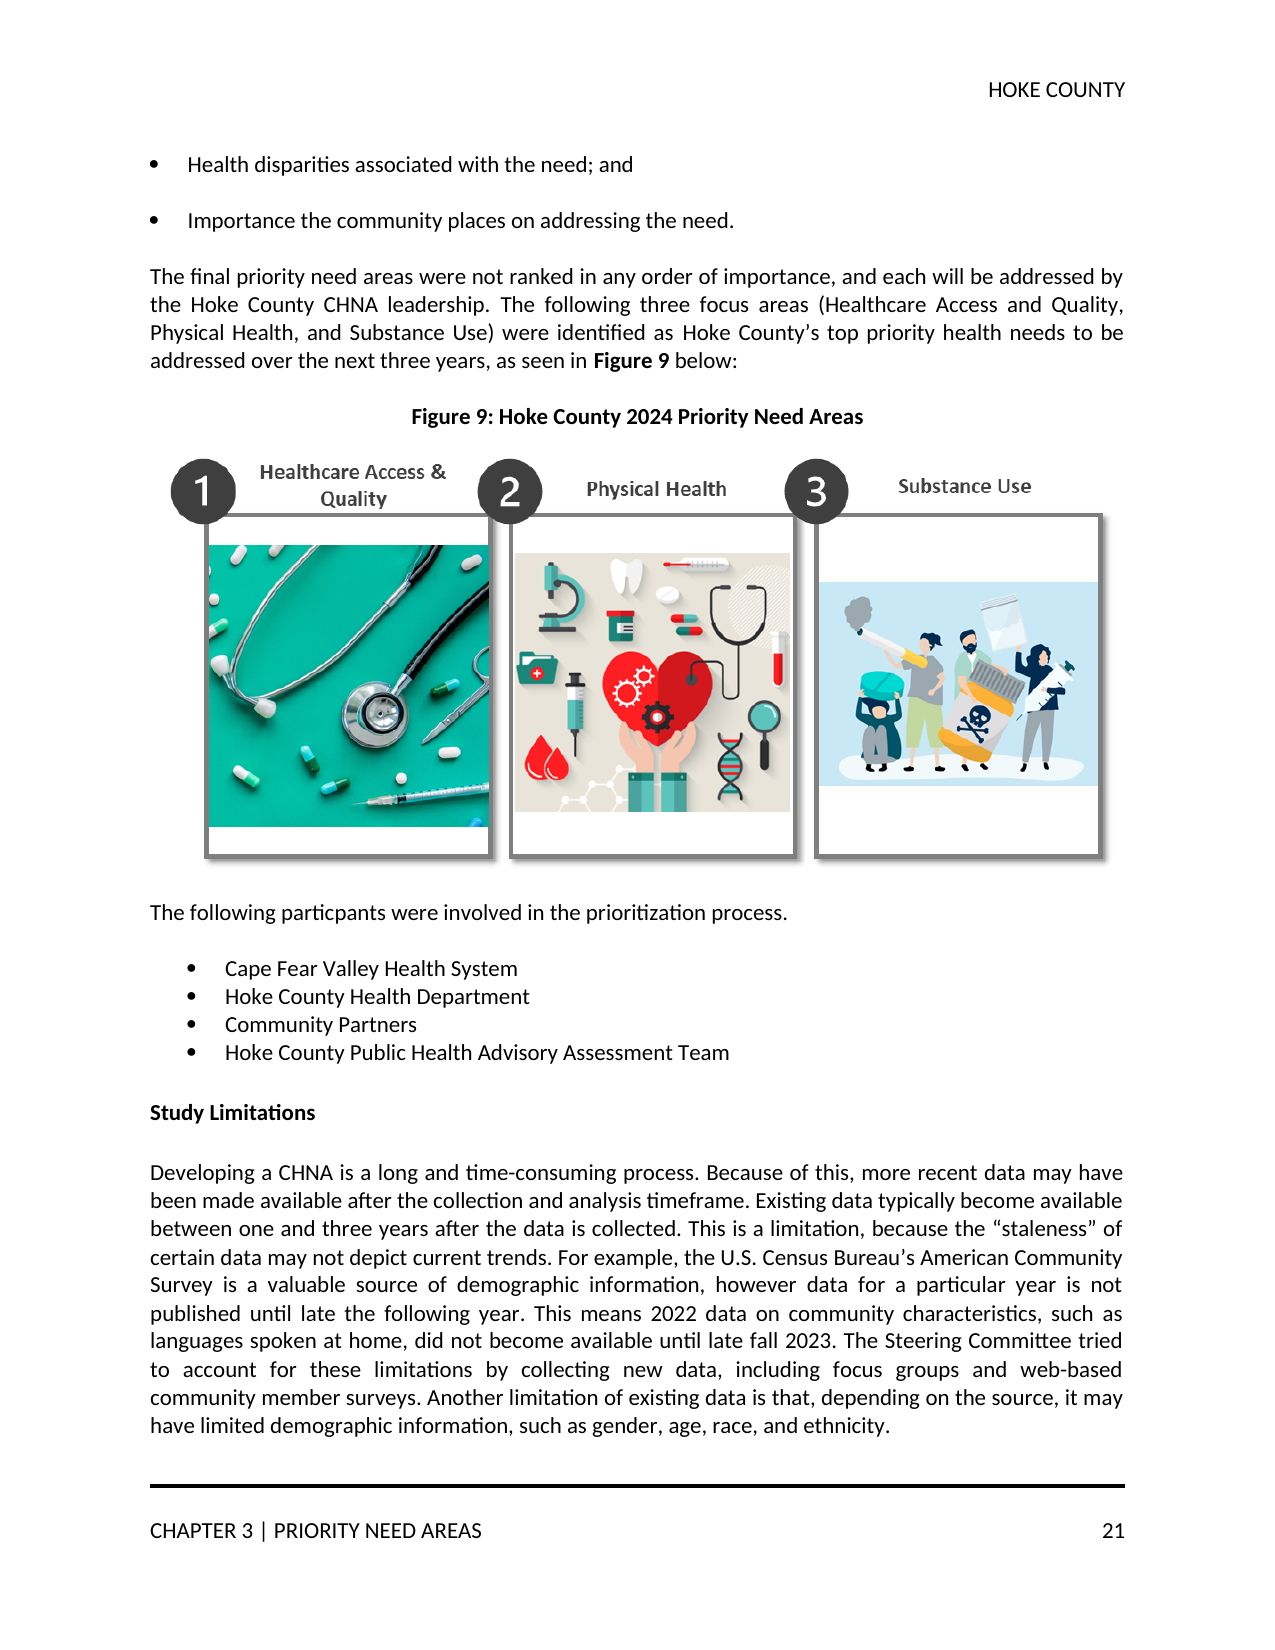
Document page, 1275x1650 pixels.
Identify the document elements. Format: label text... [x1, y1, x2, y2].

text Developing a CHNA is a long and time-consuming process. Because of this, more recent data may have been made available after the collection and analysis timeframe. Existing data typically become available between one and three years after the data is collected. This is a limitation, because the “staleness” of certain data may not depict current trends. For example, the U.S. Census Bureau’s American Community Survey is a valuable source of demographic information, however data for a particular year is not published until late the following year. This means 2022 data on community characteristics, such as languages spoken at home, did not become available until late fall 2023. The Steering Committee tried to account for these limitations by collecting new data, including focus groups and web-based community member surveys. Another limitation of existing data is that, depending on the source, it may have limited demographic information, such as gender, age, race, and ethnicity. [150, 1158, 1125, 1439]
text Figure 9: Hoke County 2024 Priority Need Areas [150, 402, 1125, 430]
subtitle Study Limitations [150, 1098, 1125, 1126]
list Hoke County Health Department [187, 982, 1125, 1010]
text The following particpants were involved in the prioritization process. [150, 898, 1125, 926]
list Health disparities associated with the need; and [150, 150, 1125, 178]
list Community Partners [187, 1010, 1125, 1038]
list Hoke County Public Health Advisory Assessment Team [187, 1038, 1125, 1066]
text The final priority need areas were not ranked in any order of importance, and each will be addressed by the Hoke County CHNA leadership. The following three focus areas (Healthcare Access and Quality, Physical Health, and Substance Use) were identified as Hoke County’s top priority health needs to be addressed over the next three years, as seen in Figure 9 below: [150, 262, 1125, 374]
picture [162, 451, 1113, 870]
list Importance the community places on addressing the need. [150, 206, 1125, 234]
list Cape Fear Valley Health System [187, 954, 1125, 982]
